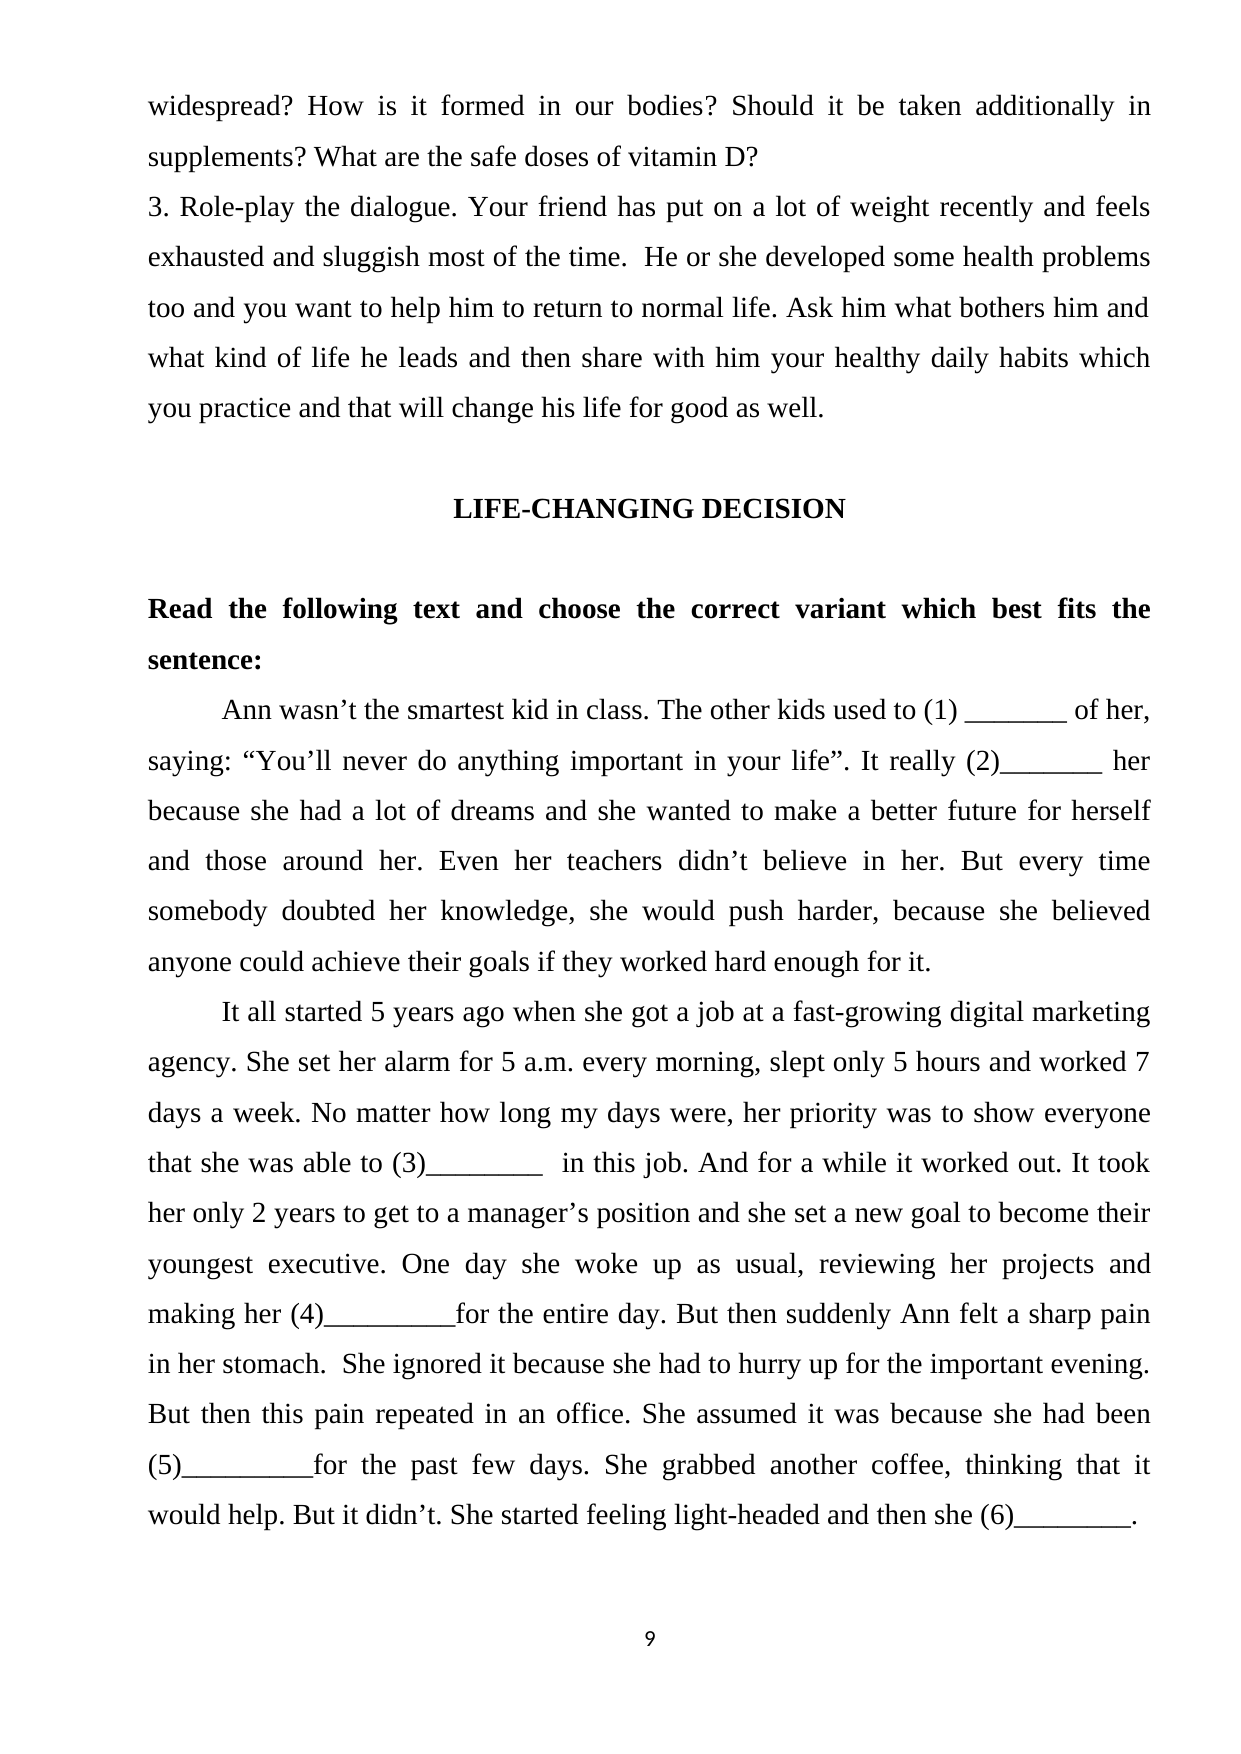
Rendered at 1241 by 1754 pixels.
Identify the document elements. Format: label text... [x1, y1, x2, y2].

text Ann wasn’t the smartest kid in class. The other kids used to (1) _______ of her, saying: “You’ll never do anything important in your life”. It really (2)_______ her because she had a lot of dreams and she wanted to make a better future for herself and those around her. Even her teachers didn’t believe in her. But every time somebody doubted her knowledge, she would push harder, because she believed anyone could achieve their goals if they worked hard enough for it. [148, 692, 1152, 977]
text 3. Role-play the dialogue. Your friend has put on a lot of weight recently and feels exhausted and sluggish most of the time. He or she developed some health problems too and you want to help him to return to normal life. Ask him what bothers him and what kind of life he leads and then share with him your healthy daily habits which you practice and that will change his life for good as well. [148, 189, 1152, 424]
text It all started 5 years ago when she got a job at a fast-growing digital marketing agency. She set her alarm for 5 a.m. every morning, slept only 5 hours and worked 7 days a week. No matter how long my days were, her priority was to show everyone that she was able to (3)________ in this job. And for a while it worked out. It took her only 2 years to get to a manager’s position and she set a new goal to become their youngest executive. One day she woke up as usual, reviewing her projects and making her (4)_________for the entire day. But then suddenly Ann felt a sharp pain in her stomach. She ignored it because she had to hurry up for the important evening. But then this pain repeated in an office. She assumed it was because she had been (5)_________for the past few days. She grabbed another coffee, thinking that it would help. But it didn’t. She started feeling light-headed and then she (6)________. [148, 994, 1152, 1531]
text Read the following text and choose the correct variant which best fits the sentence: [148, 592, 1152, 676]
text LIFE-CHANGING DECISION [148, 491, 1152, 524]
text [148, 88, 1152, 172]
